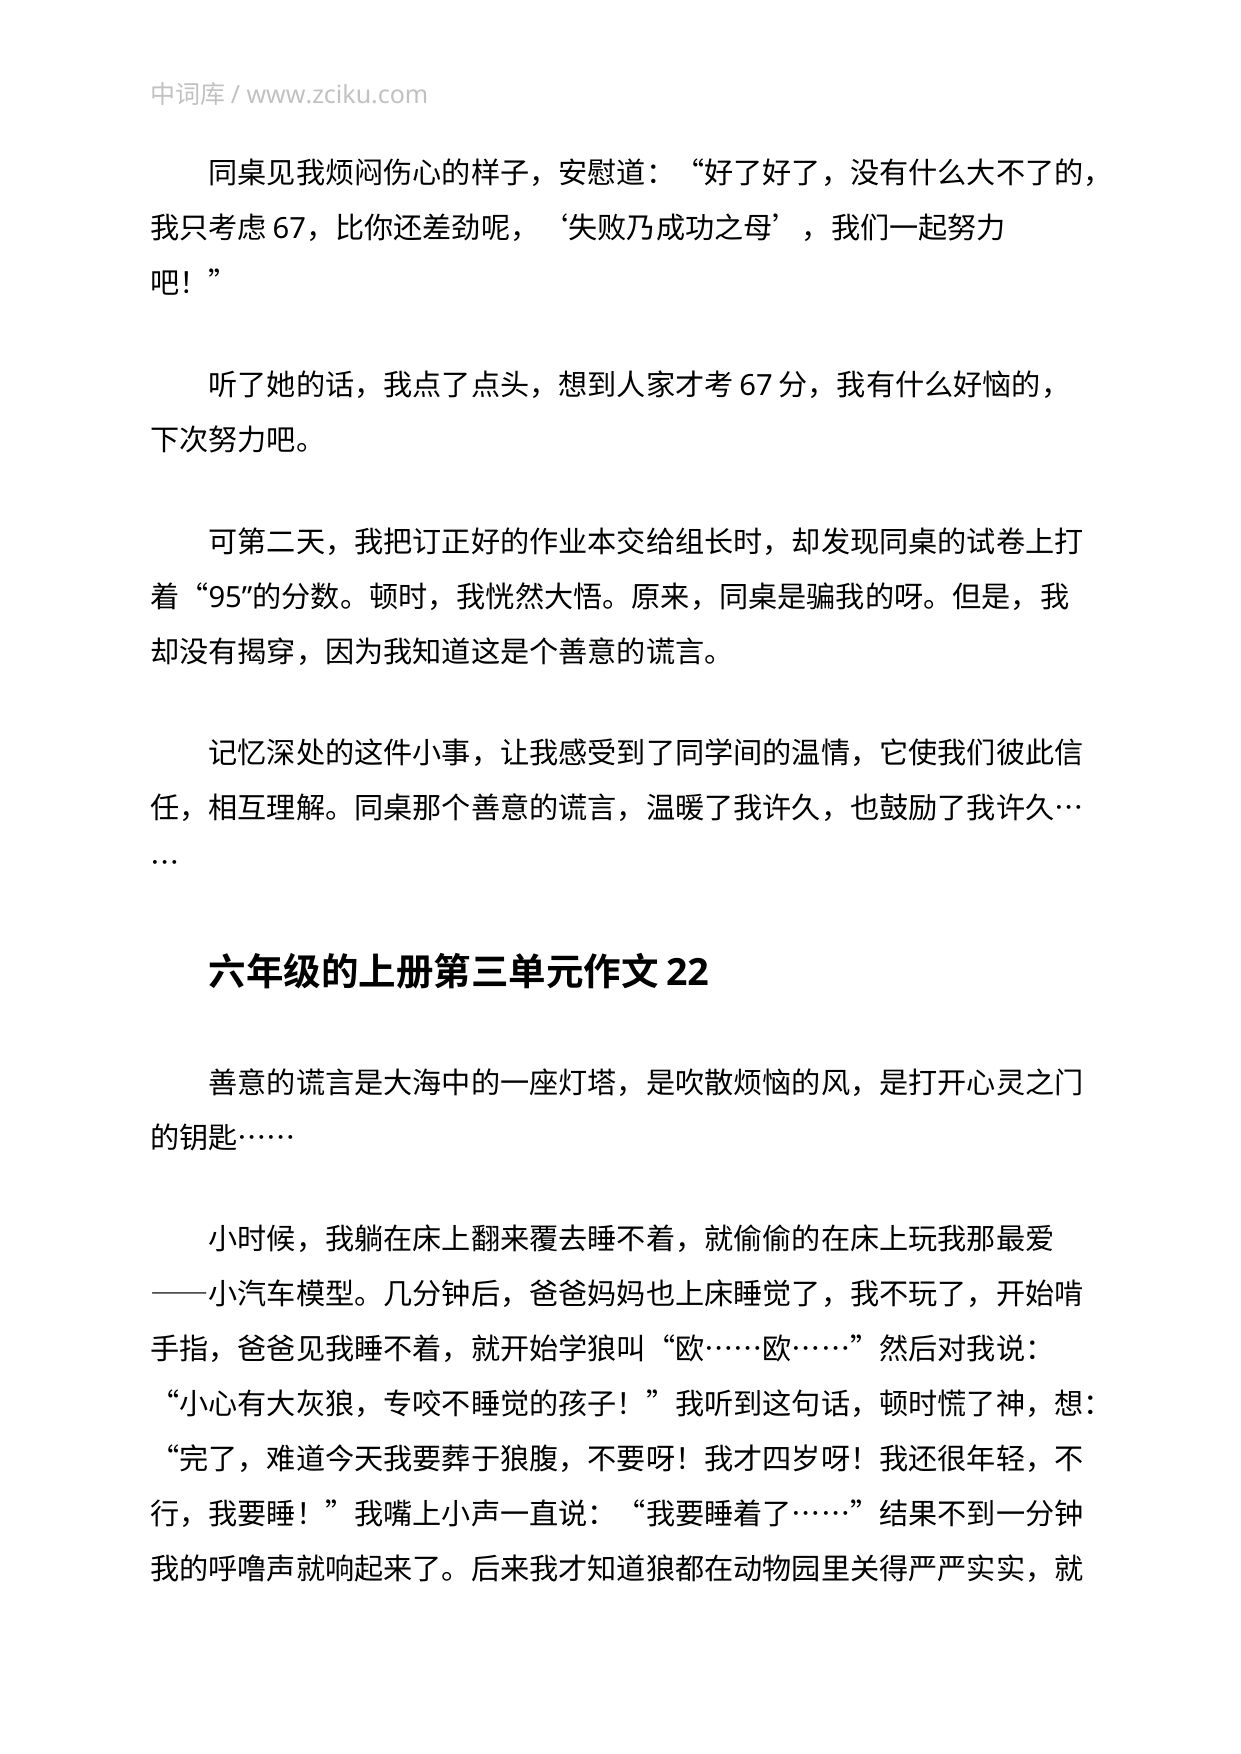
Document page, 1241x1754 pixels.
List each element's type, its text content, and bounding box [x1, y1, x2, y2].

text 善意的谎言是大海中的一座灯塔，是吹散烦恼的风，是打开心灵之门的钥匙…… [150, 1059, 1090, 1156]
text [150, 1216, 1090, 1588]
text 同桌见我烦闷伤心的样子，安慰道：“好了好了，没有什么大不了的，我只考虑67，比你还差劲呢，‘失败乃成功之母’，我们一起努力吧！” [150, 150, 1090, 302]
text 可第二天，我把订正好的作业本交给组长时，却发现同桌的试卷上打着“95”的分数。顿时，我恍然大悟。原来，同桌是骗我的呀。但是，我却没有揭穿，因为我知道这是个善意的谎言。 [150, 518, 1090, 671]
text 六年级的上册第三单元作文22 [150, 942, 1090, 996]
text 听了她的话，我点了点头，想到人家才考67分，我有什么好恼的，下次努力吧。 [150, 362, 1090, 459]
text 记忆深处的这件小事，让我感受到了同学间的温情，它使我们彼此信任，相互理解。同桌那个善意的谎言，温暖了我许久，也鼓励了我许久…… [150, 730, 1090, 882]
